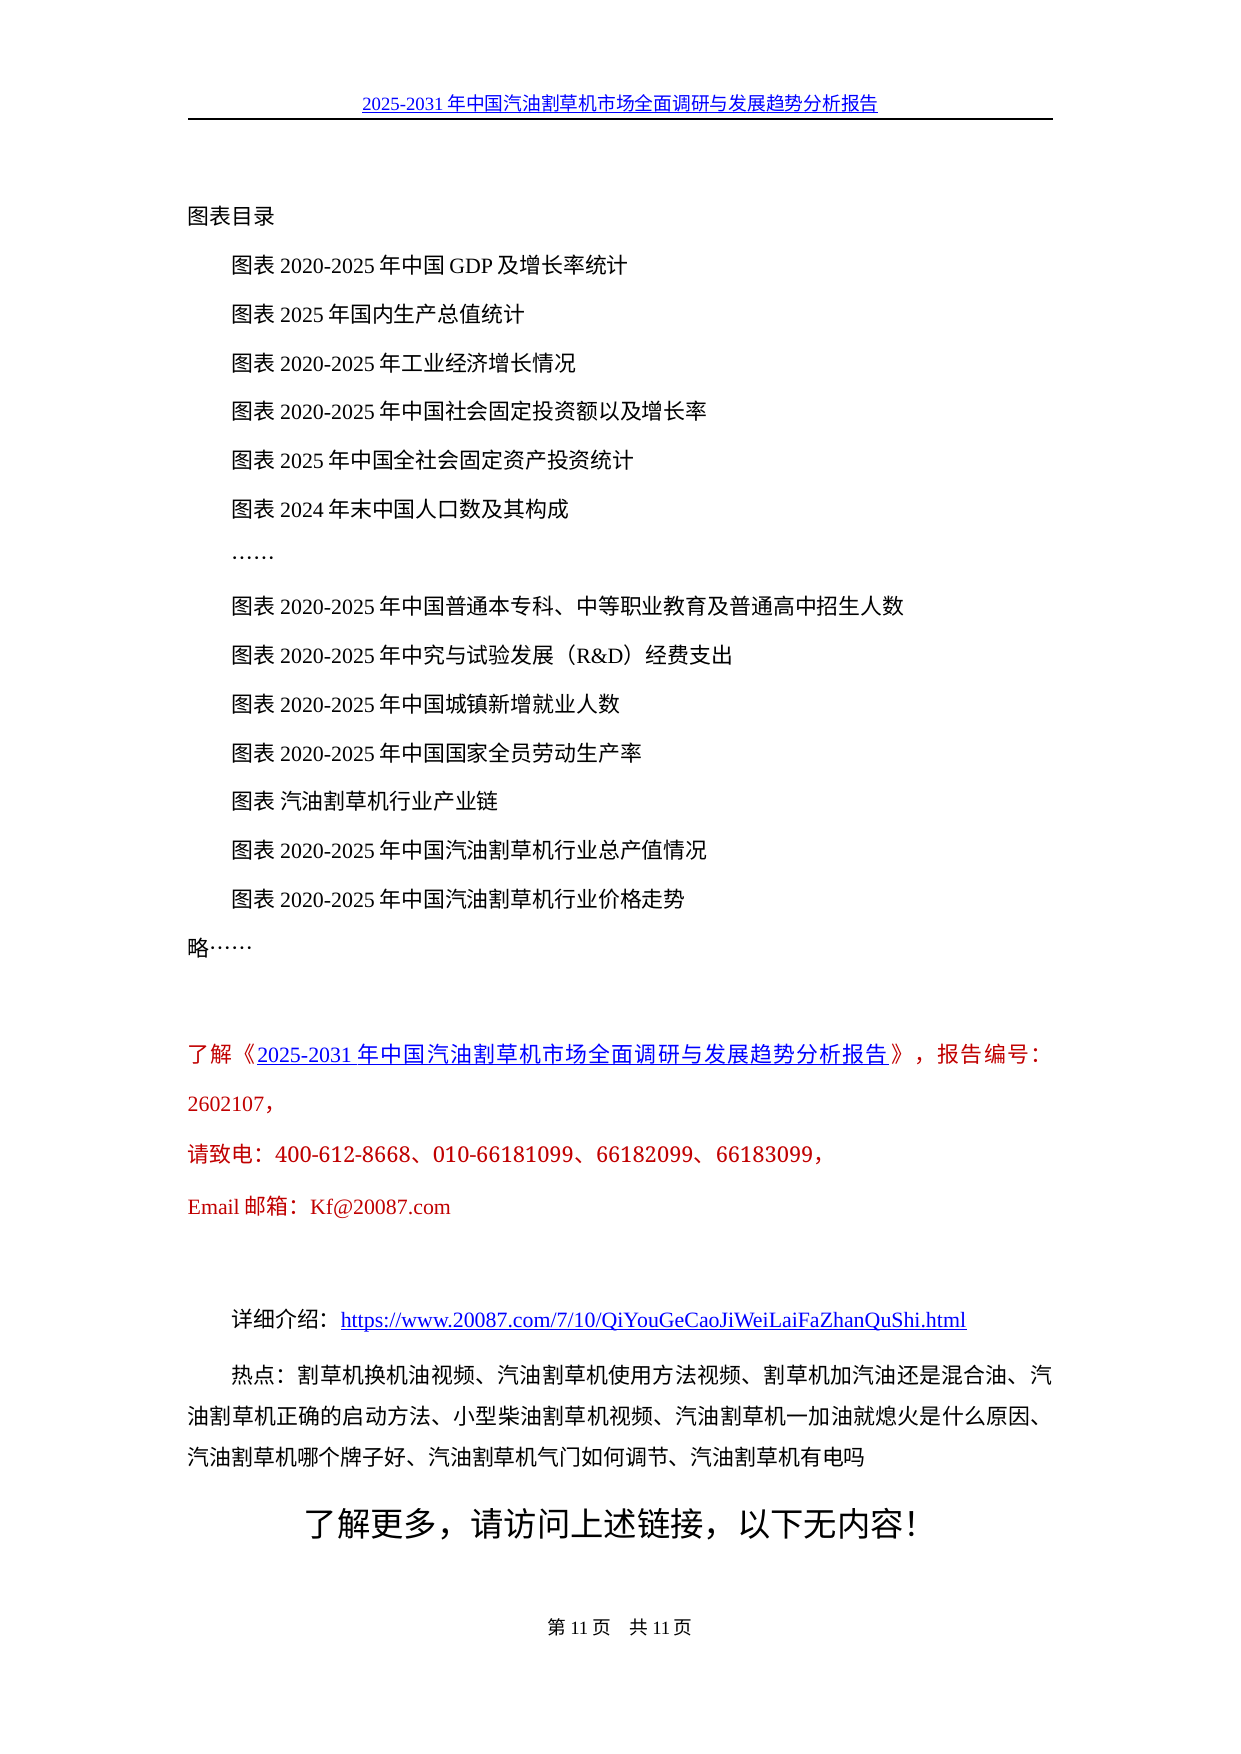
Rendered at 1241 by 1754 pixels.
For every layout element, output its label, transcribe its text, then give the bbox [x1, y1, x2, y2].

text 请致电：400-612-8668、010-66181099、66182099、66183099， [187, 1137, 1053, 1169]
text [187, 150, 1053, 963]
title 了解更多，请访问上述链接，以下无内容！ [187, 1489, 1053, 1554]
text 详细介绍：https://www.20087.com/7/10/QiYouGeCaoJiWeiLaiFaZhanQuShi.html [187, 1301, 1053, 1334]
text Email邮箱：Kf@20087.com [187, 1188, 1053, 1221]
text 了解《2025-2031年中国汽油割草机市场全面调研与发展趋势分析报告》，报告编号：2602107， [187, 1037, 1053, 1118]
text 热点：割草机换机油视频、汽油割草机使用方法视频、割草机加汽油还是混合油、汽油割草机正确的启动方法、小型柴油割草机视频、汽油割草机一加油就熄火是什么原因、汽油割草机哪个牌子好、汽油割草机气门如何调节、汽油割草机有电吗 [187, 1358, 1053, 1472]
